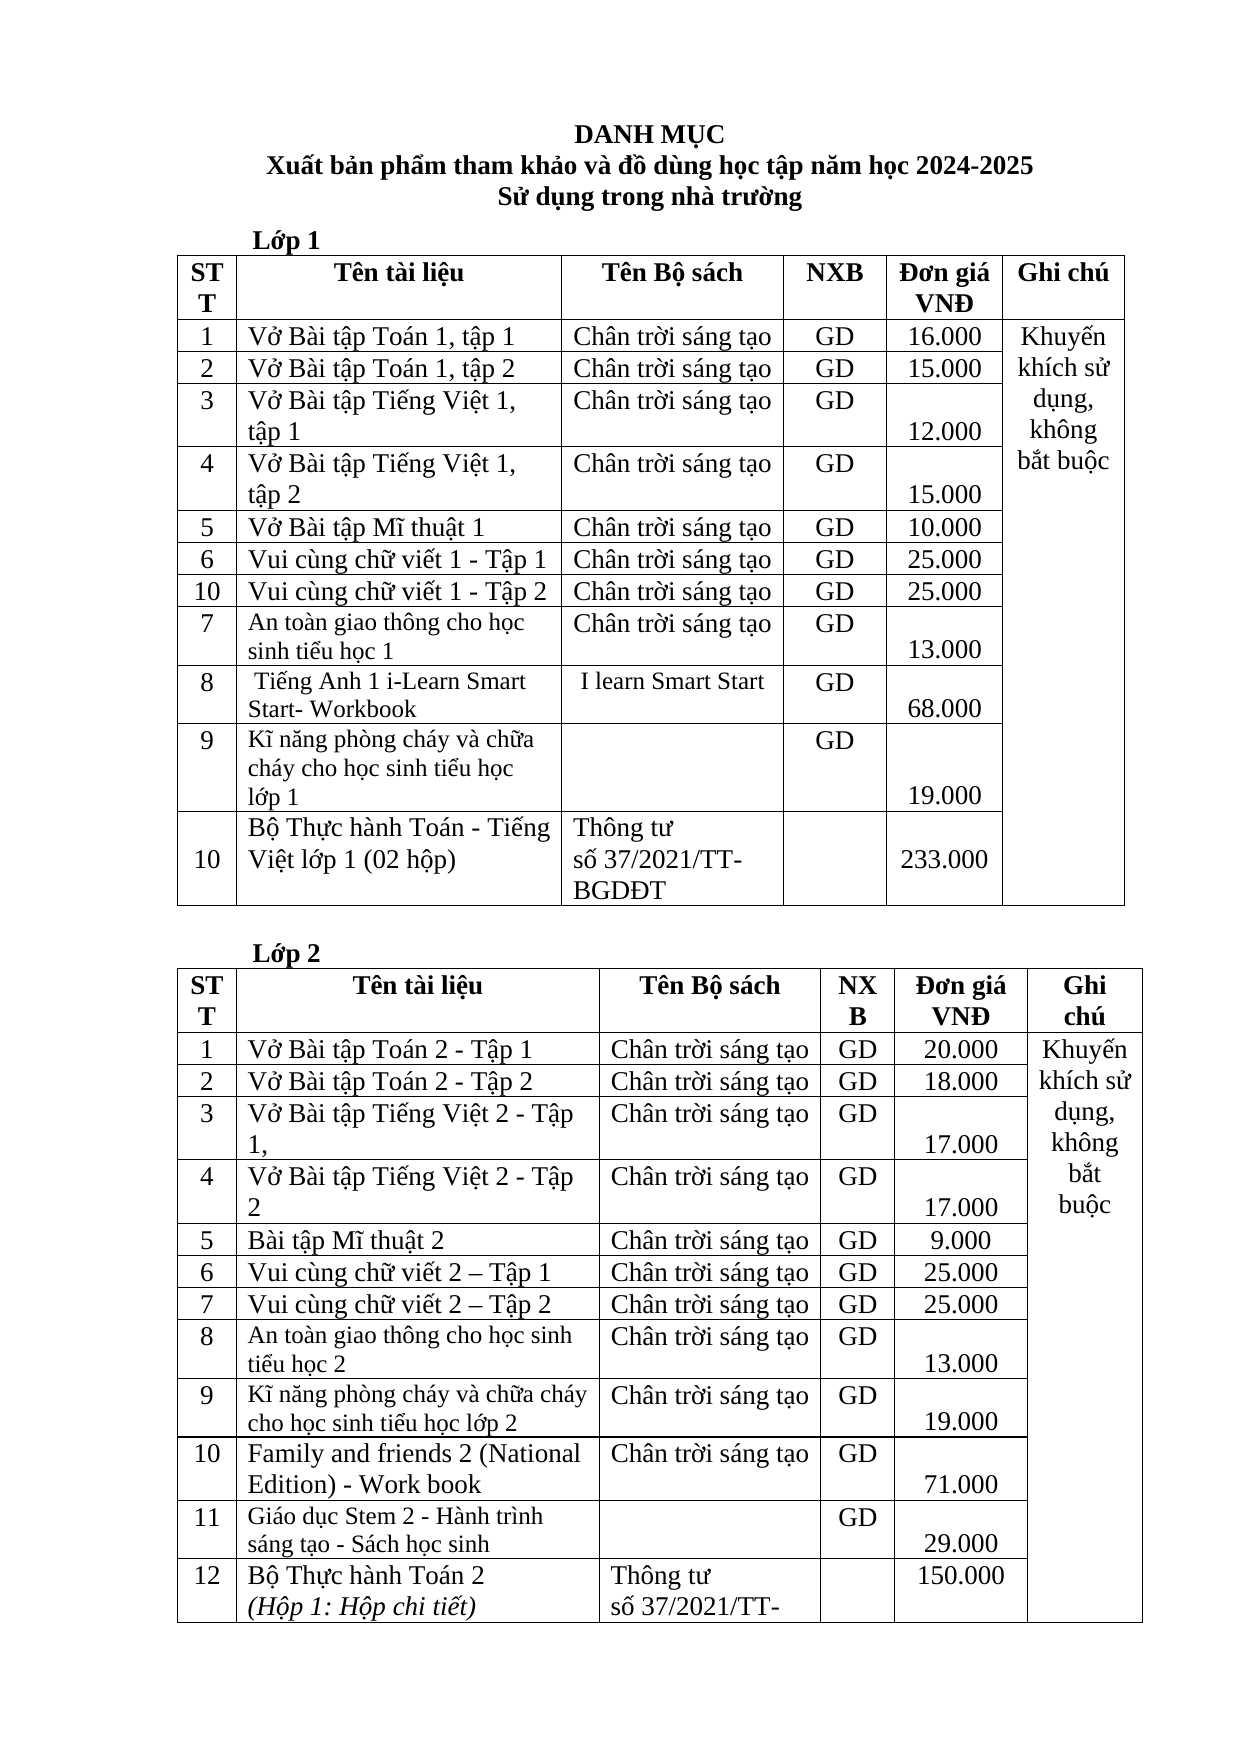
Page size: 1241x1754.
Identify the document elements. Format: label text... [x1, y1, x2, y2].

table_cell 8 [178, 1320, 236, 1378]
table_cell 8 [178, 666, 236, 723]
table_cell 10 [178, 575, 236, 606]
table_cell [600, 1501, 820, 1558]
table_header Đơn giá VNĐ [887, 256, 1002, 318]
table_cell GD [784, 384, 886, 446]
table_cell 18.000 [895, 1065, 1027, 1096]
table_cell GD [821, 1160, 894, 1223]
table_cell GD [821, 1256, 894, 1287]
table_cell 25.000 [895, 1256, 1027, 1287]
table_header Ghi chú [1028, 969, 1142, 1032]
table_cell I learn Smart Start [562, 666, 783, 723]
table_cell Chân trời sáng tạo [562, 320, 783, 351]
table_cell Chân trời sáng tạo [600, 1320, 820, 1378]
table_cell Vở Bài tập Tiếng Việt 2 - Tập 2 [237, 1160, 599, 1223]
table_cell Chân trời sáng tạo [600, 1097, 820, 1159]
table_header Tên Bộ sách [562, 256, 783, 318]
table_cell 150.000 [895, 1559, 1027, 1622]
table_cell GD [784, 724, 886, 811]
table_cell [562, 724, 783, 811]
table_cell Vở Bài tập Tiếng Việt 2 - Tập 1, [237, 1097, 599, 1159]
table_cell 1 [178, 1033, 236, 1064]
table_cell GD [821, 1320, 894, 1378]
table_cell Vui cùng chữ viết 1 - Tập 2 [237, 575, 561, 606]
table_cell Bài tập Mĩ thuật 2 [237, 1224, 599, 1255]
table_header Ghi chú [1003, 256, 1124, 318]
table_cell GD [784, 543, 886, 574]
table_cell Chân trời sáng tạo [562, 384, 783, 446]
table_cell 10 [178, 1438, 236, 1500]
table_header STT [178, 256, 236, 318]
table_cell GD [821, 1065, 894, 1096]
table_cell 3 [178, 1097, 236, 1159]
table_cell Chân trời sáng tạo [562, 511, 783, 542]
table_cell Vui cùng chữ viết 2 – Tập 2 [237, 1288, 599, 1319]
table_cell 6 [178, 543, 236, 574]
table_cell Chân trời sáng tạo [600, 1160, 820, 1223]
table_cell GD [821, 1379, 894, 1436]
table_cell GD [784, 666, 886, 723]
table_cell 16.000 [887, 320, 1002, 351]
table_cell GD [821, 1097, 894, 1159]
table_cell 17.000 [895, 1097, 1027, 1159]
table_cell Tiếng Anh 1 i-Learn Smart Start- Workbook [237, 666, 561, 723]
table_cell 7 [178, 607, 236, 665]
table_cell GD [784, 320, 886, 351]
table_cell GD [784, 607, 886, 665]
table_cell Family and friends 2 (National Edition) - Work book [237, 1438, 599, 1500]
table_cell Chân trời sáng tạo [562, 543, 783, 574]
table_cell 15.000 [887, 447, 1002, 509]
table_cell Chân trời sáng tạo [600, 1256, 820, 1287]
table_cell 2 [178, 352, 236, 383]
table_cell 9.000 [895, 1224, 1027, 1255]
table_header Tên Bộ sách [600, 969, 820, 1032]
table_cell Khuyến khích sử dụng, không bắt buộc [1003, 320, 1124, 905]
text Lớp 1 [177, 224, 1122, 255]
table_cell Vở Bài tập Toán 1, tập 1 [237, 320, 561, 351]
table_cell 17.000 [895, 1160, 1027, 1223]
table_header Tên tài liệu [237, 969, 599, 1032]
table_cell 10 [178, 812, 236, 905]
table_cell [784, 812, 886, 905]
table_cell 29.000 [895, 1501, 1027, 1558]
text Lớp 2 [177, 937, 1122, 968]
table_cell Thông tư số 37/2021/TT-BGDĐT [666, 812, 783, 905]
table_cell Chân trời sáng tạo [600, 1438, 820, 1500]
table_cell 13.000 [895, 1320, 1027, 1378]
table_cell 12.000 [887, 384, 1002, 446]
table_cell Bộ Thực hành Toán - Tiếng Việt lớp 1 (02 hộp) [237, 812, 561, 905]
table_cell 1 [178, 320, 236, 351]
table_cell GD [821, 1438, 894, 1500]
table_header NXB [784, 256, 886, 318]
table_cell 12 [178, 1559, 236, 1622]
table_cell GD [821, 1224, 894, 1255]
table_cell Vở Bài tập Toán 2 - Tập 2 [237, 1065, 599, 1096]
table_cell 2 [178, 1065, 236, 1096]
table_cell Thông tư số 37/2021/TT-BGDĐT [710, 1559, 820, 1622]
table_cell Chân trời sáng tạo [562, 447, 783, 509]
table_cell Vở Bài tập Toán 1, tập 2 [237, 352, 561, 383]
table_cell 9 [178, 724, 236, 811]
table_cell GD [784, 575, 886, 606]
table_cell Khuyến khích sử dụng, không bắt buộc [1028, 1033, 1142, 1622]
table_cell 3 [178, 384, 236, 446]
table_cell 71.000 [895, 1438, 1027, 1500]
table_cell 25.000 [895, 1288, 1027, 1319]
table_cell Vui cùng chữ viết 1 - Tập 1 [237, 543, 561, 574]
table_cell 19.000 [895, 1379, 1027, 1436]
table_cell Chân trời sáng tạo [600, 1379, 820, 1436]
table_cell Chân trời sáng tạo [600, 1224, 820, 1255]
table_cell 9 [178, 1379, 236, 1436]
table_cell 25.000 [887, 543, 1002, 574]
table_cell 68.000 [887, 666, 1002, 723]
table_cell GD [784, 352, 886, 383]
table_cell Chân trời sáng tạo [600, 1033, 820, 1064]
table_cell 5 [178, 1224, 236, 1255]
table_cell Kĩ năng phòng cháy và chữa cháy cho học sinh tiểu học lớp 1 [237, 724, 561, 811]
table_cell GD [821, 1501, 894, 1558]
table_cell Chân trời sáng tạo [600, 1288, 820, 1319]
text Sử dụng trong nhà trường [177, 180, 1122, 212]
table_cell Vở Bài tập Toán 2 - Tập 1 [237, 1033, 599, 1064]
table_cell Chân trời sáng tạo [600, 1065, 820, 1096]
table_cell GD [784, 447, 886, 509]
table_cell Chân trời sáng tạo [562, 607, 783, 665]
table_header Tên tài liệu [237, 256, 561, 318]
table_cell Vui cùng chữ viết 2 – Tập 1 [237, 1256, 599, 1287]
table_header Đơn giá VNĐ [895, 969, 1027, 1032]
table_cell 7 [178, 1288, 236, 1319]
table_cell GD [821, 1033, 894, 1064]
table_cell 4 [178, 447, 236, 509]
table_cell An toàn giao thông cho học sinh tiểu học 1 [237, 607, 561, 665]
table_cell 19.000 [887, 724, 1002, 811]
table_cell Vở Bài tập Mĩ thuật 1 [237, 511, 561, 542]
table_cell 5 [178, 511, 236, 542]
table_cell Vở Bài tập Tiếng Việt 1, tập 1 [237, 384, 561, 446]
table_cell Kĩ năng phòng cháy và chữa cháy cho học sinh tiểu học lớp 2 [237, 1379, 599, 1436]
table_cell Chân trời sáng tạo [562, 575, 783, 606]
table_cell 10.000 [887, 511, 1002, 542]
text Xuất bản phẩm tham khảo và đồ dùng học tập năm học 2024-2025 [177, 149, 1122, 180]
table_cell 11 [178, 1501, 236, 1558]
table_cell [237, 1559, 599, 1622]
table_cell Giáo dục Stem 2 - Hành trình sáng tạo - Sách học sinh [237, 1501, 599, 1558]
text DANH MỤC [177, 118, 1122, 149]
table_cell Chân trời sáng tạo [562, 352, 783, 383]
table_cell An toàn giao thông cho học sinh tiểu học 2 [237, 1320, 599, 1378]
table_cell 15.000 [887, 352, 1002, 383]
table_cell 6 [178, 1256, 236, 1287]
table_cell 233.000 [887, 812, 1002, 905]
table_cell 13.000 [887, 607, 1002, 665]
table_cell 20.000 [895, 1033, 1027, 1064]
table_header NXB [821, 969, 894, 1032]
table_cell GD [784, 511, 886, 542]
table_cell 4 [178, 1160, 236, 1223]
table_cell 25.000 [887, 575, 1002, 606]
table_cell Vở Bài tập Tiếng Việt 1, tập 2 [237, 447, 561, 509]
table_cell [821, 1559, 894, 1622]
table_header STT [178, 969, 236, 1032]
table_cell GD [821, 1288, 894, 1319]
